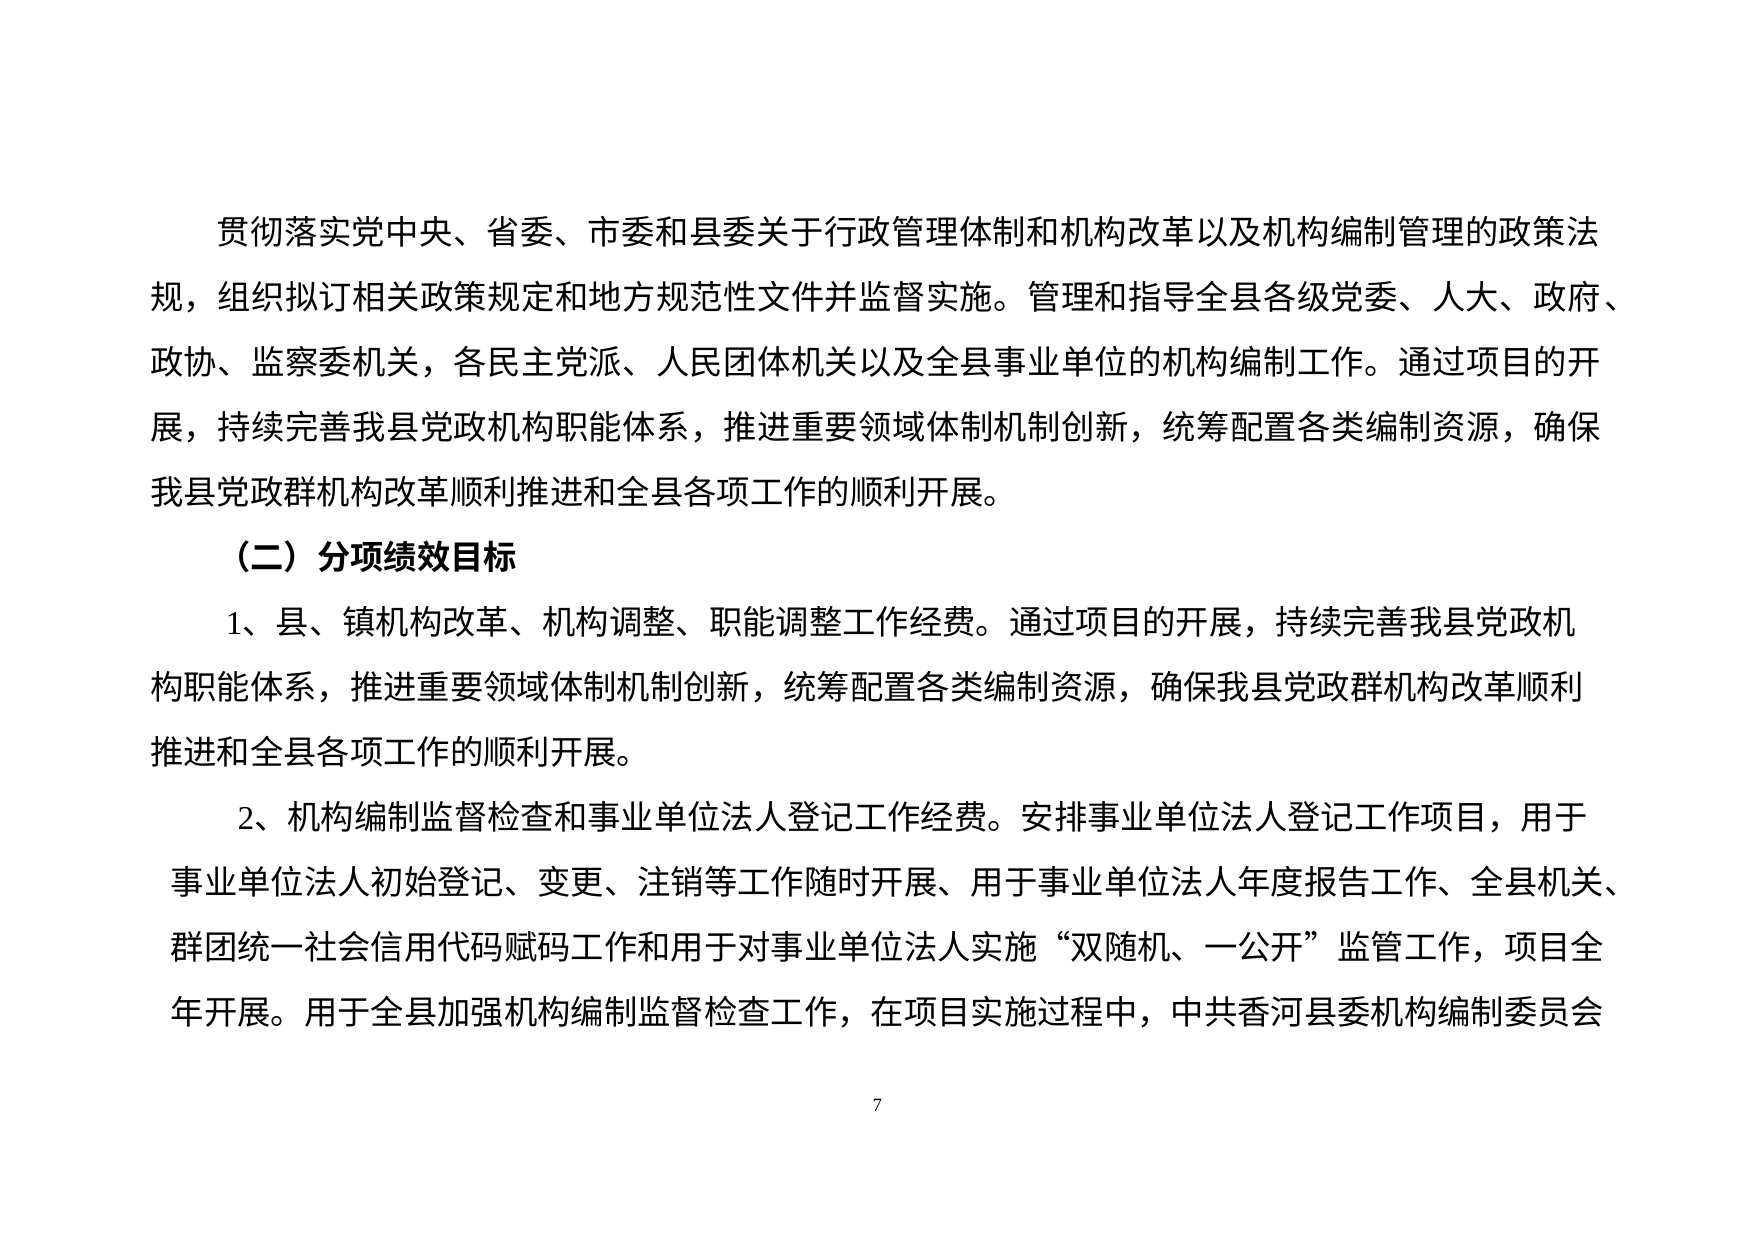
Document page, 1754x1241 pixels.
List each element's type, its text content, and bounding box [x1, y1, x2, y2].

text 1、县、镇机构改革、机构调整、职能调整工作经费。通过项目的开展，持续完善我县党政机构职能体系，推进重要领域体制机制创新，统筹配置各类编制资源，确保我县党政群机构改革顺利推进和全县各项工作的顺利开展。 [150, 588, 1604, 783]
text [171, 783, 1604, 1043]
text 贯彻落实党中央、省委、市委和县委关于行政管理体制和机构改革以及机构编制管理的政策法规，组织拟订相关政策规定和地方规范性文件并监督实施。管理和指导全县各级党委、人大、政府、政协、监察委机关，各民主党派、人民团体机关以及全县事业单位的机构编制工作。通过项目的开展，持续完善我县党政机构职能体系，推进重要领域体制机制创新，统筹配置各类编制资源，确保我县党政群机构改革顺利推进和全县各项工作的顺利开展。 [150, 198, 1604, 523]
text （二）分项绩效目标 [150, 523, 1604, 588]
